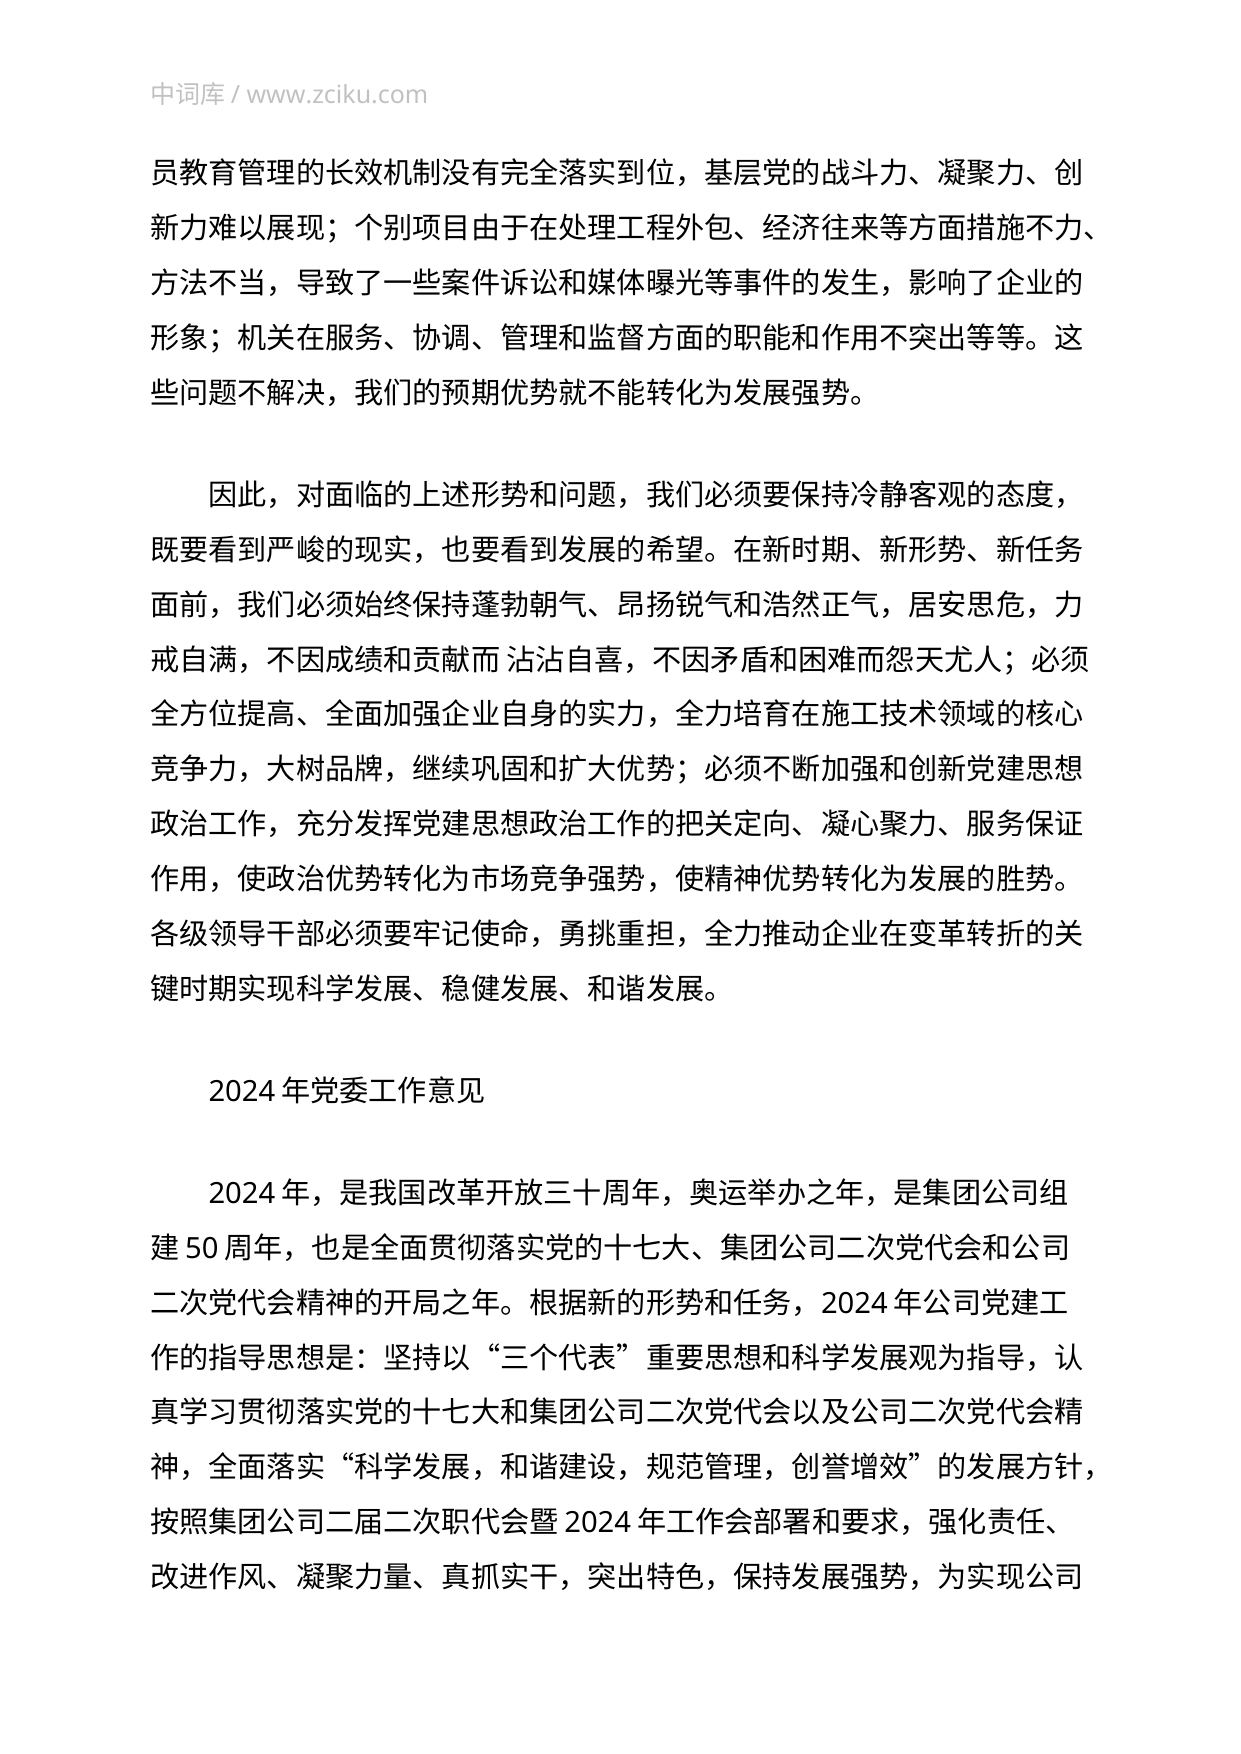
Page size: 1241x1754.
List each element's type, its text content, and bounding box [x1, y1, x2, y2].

text 2024年党委工作意见 [150, 1067, 1090, 1109]
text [150, 1169, 1090, 1596]
text 因此，对面临的上述形势和问题，我们必须要保持冷静客观的态度，既要看到严峻的现实，也要看到发展的希望。在新时期、新形势、新任务面前，我们必须始终保持蓬勃朝气、昂扬锐气和浩然正气，居安思危，力戒自满，不因成绩和贡献而 沾沾自喜，不因矛盾和困难而怨天尤人；必须全方位提高、全面加强企业自身的实力，全力培育在施工技术领域的核心竞争力，大树品牌，继续巩固和扩大优势；必须不断加强和创新党建思想政治工作，充分发挥党建思想政治工作的把关定向、凝心聚力、服务保证作用，使政治优势转化为市场竞争强势，使精神优势转化为发展的胜势。各级领导干部必须要牢记使命，勇挑重担，全力推动企业在变革转折的关键时期实现科学发展、稳健发展、和谐发展。 [150, 471, 1090, 1008]
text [150, 150, 1090, 412]
